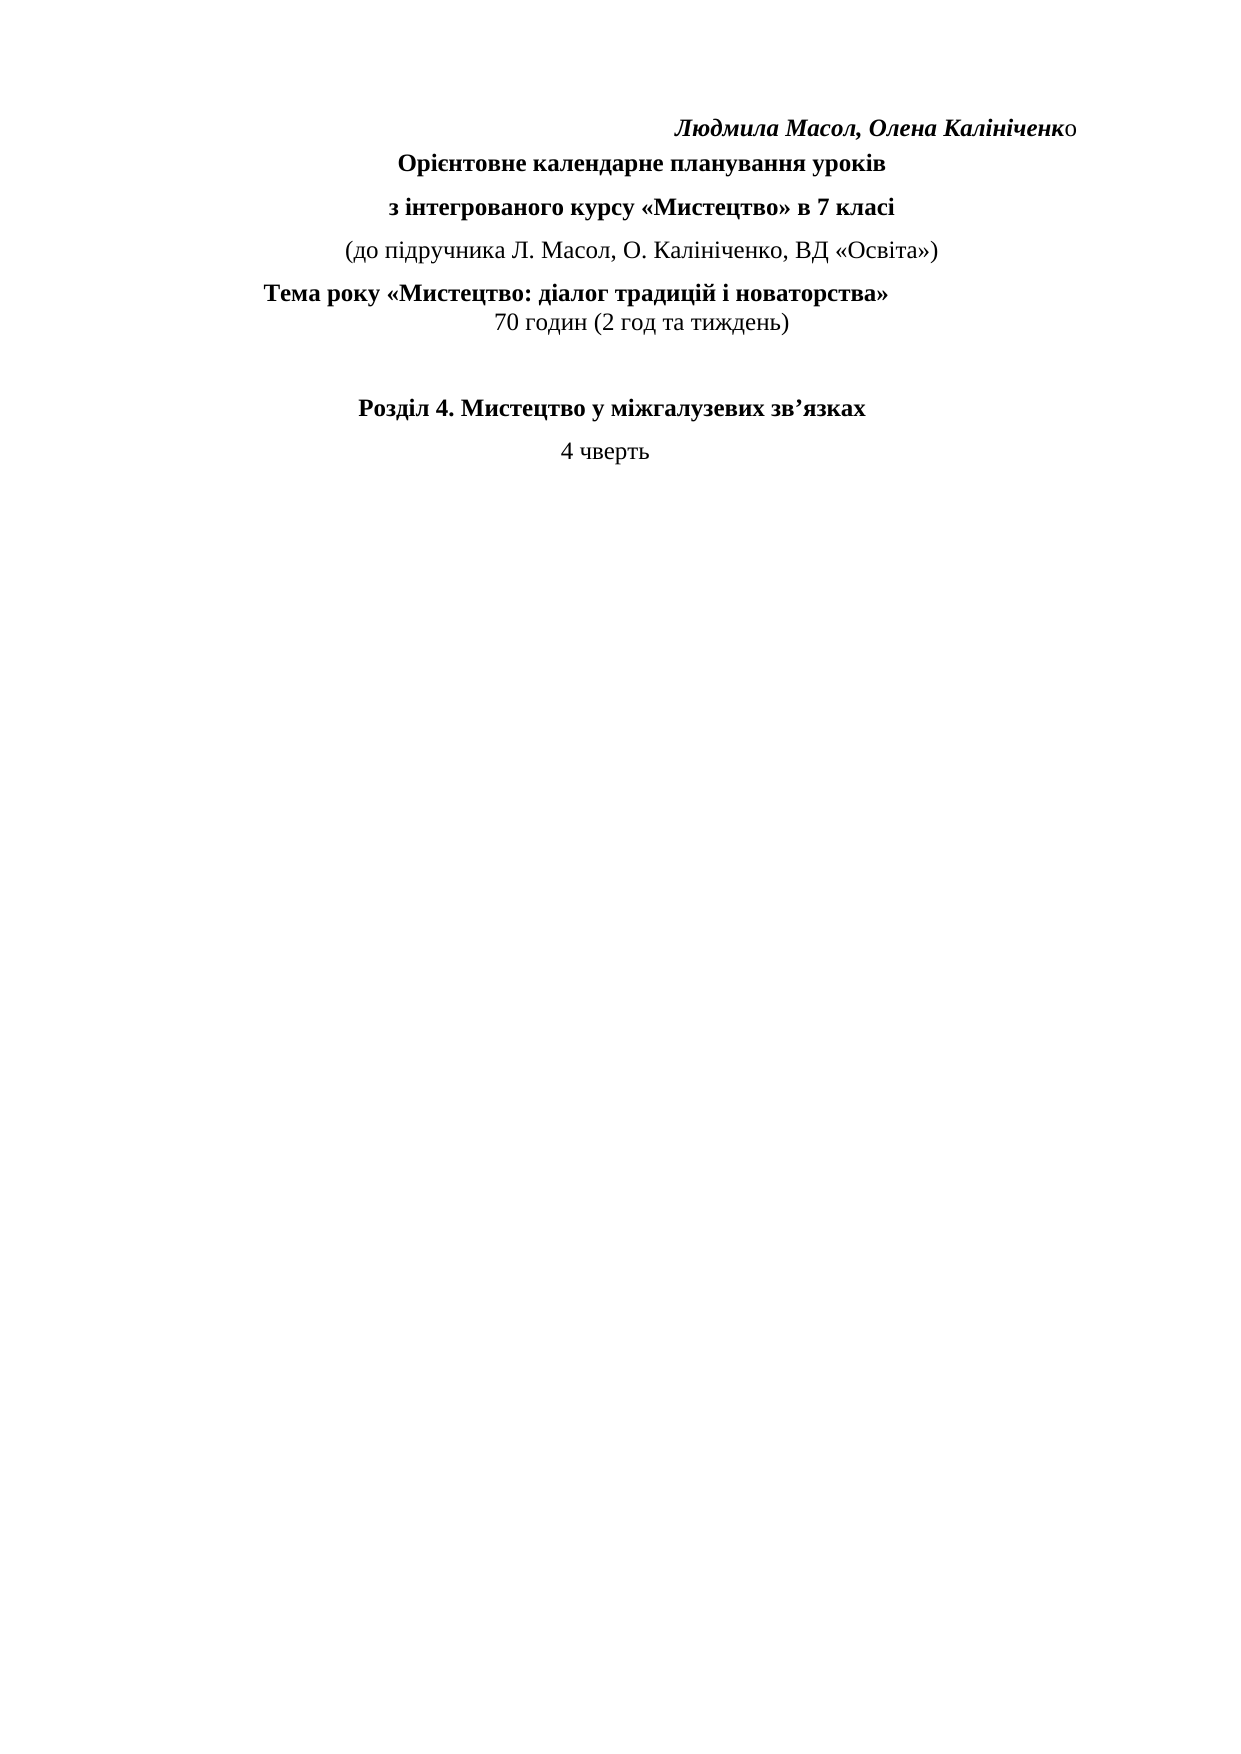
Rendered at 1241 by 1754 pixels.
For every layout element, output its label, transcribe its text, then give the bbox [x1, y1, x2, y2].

subtitle з інтегрованого курсу «Мистецтво» в 7 класі [148, 192, 1077, 220]
subtitle Людмила Масол, Олена Калініченко [148, 113, 1077, 142]
text Тема року «Мистецтво: діалог традицій і новаторства» [148, 278, 959, 307]
text Розділ 4. Мистецтво у міжгалузевих зв’язках [148, 393, 1077, 422]
subtitle 70 годин (2 год та тиждень) [148, 307, 1077, 335]
subtitle Орієнтовне календарне планування уроків [148, 148, 1077, 177]
subtitle (до підручника Л. Масол, О. Калініченко, ВД «Освіта») [148, 235, 1077, 263]
text 4 чверть [133, 436, 1077, 465]
